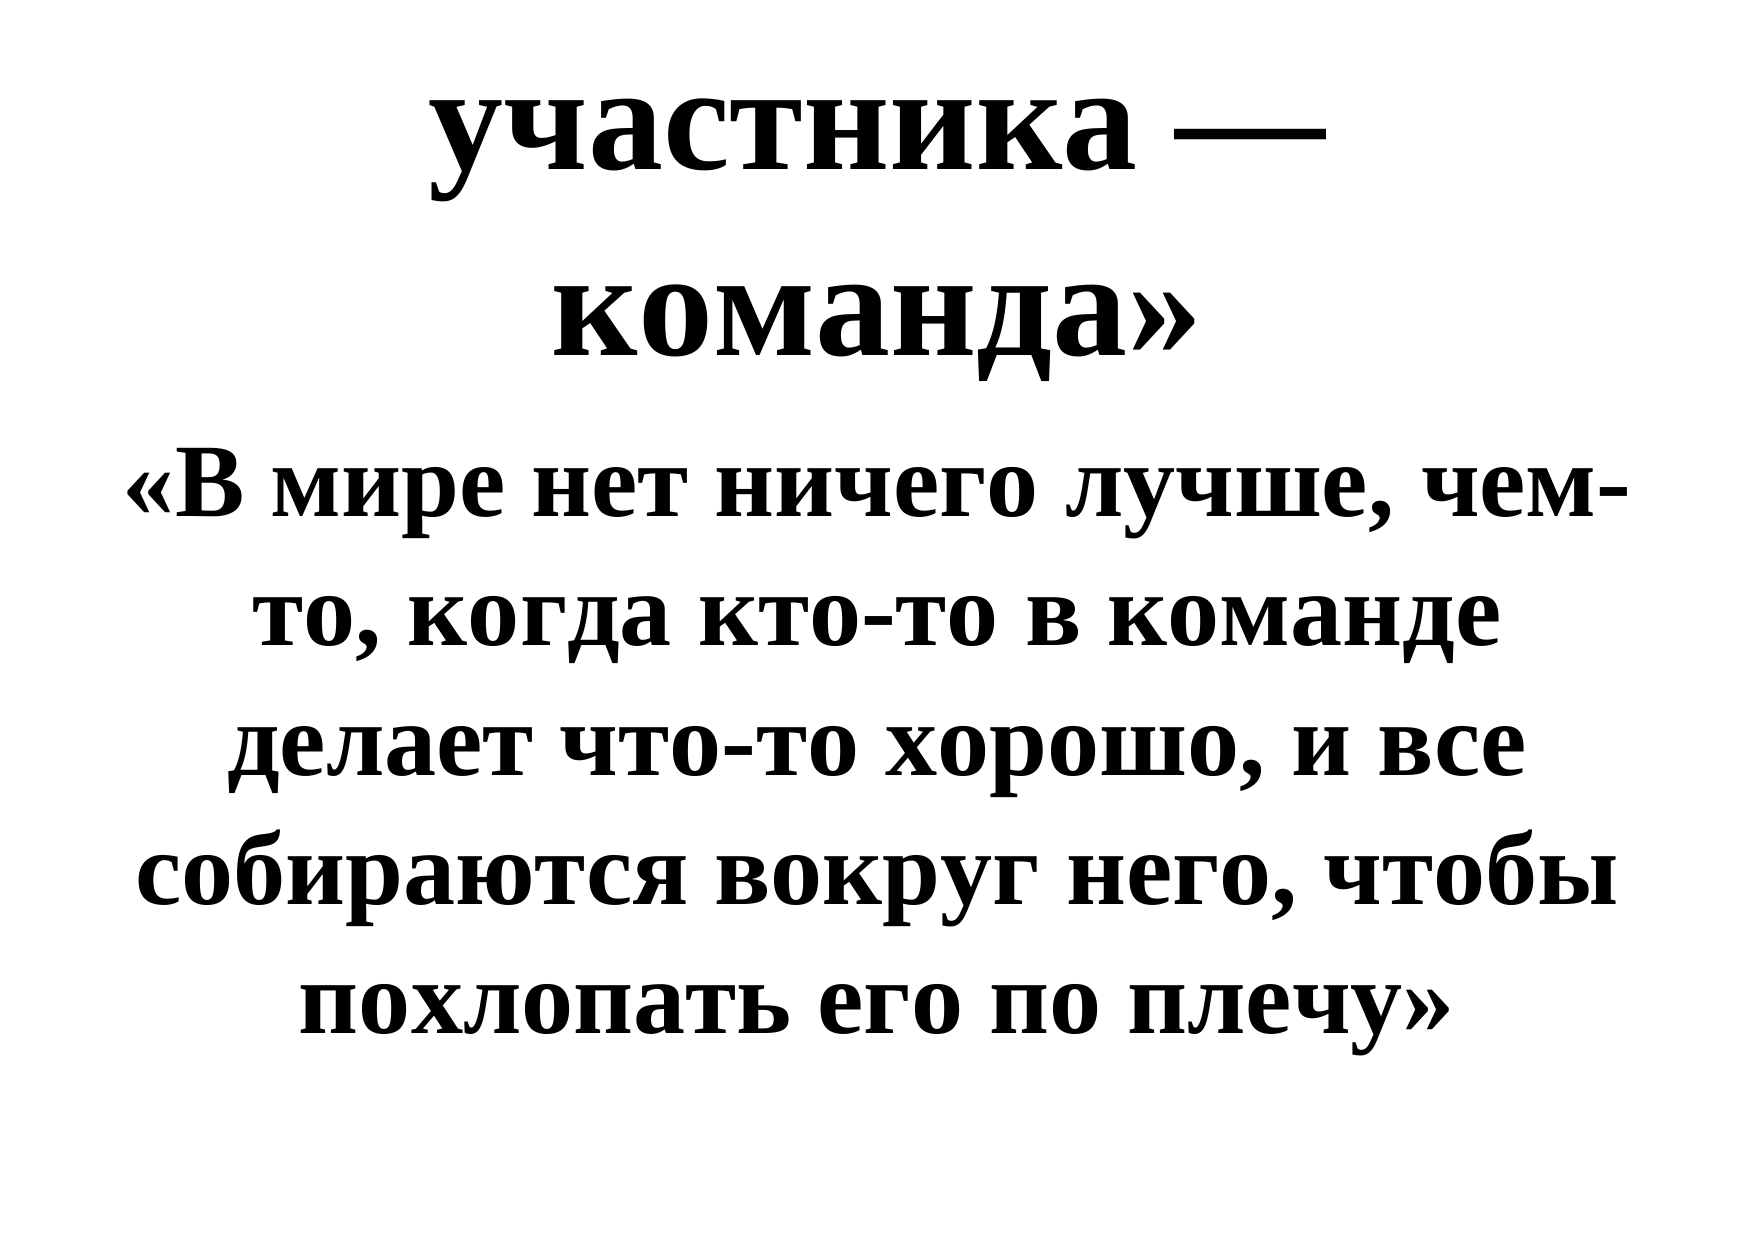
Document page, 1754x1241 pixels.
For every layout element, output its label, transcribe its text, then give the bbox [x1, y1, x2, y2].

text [118, 29, 1636, 388]
text «В мире нет ничего лучше, чем-то, когда кто-то в команде делает что-то хорошо, и все собираются вокруг него, чтобы похлопать его по плечу» [118, 419, 1636, 1057]
